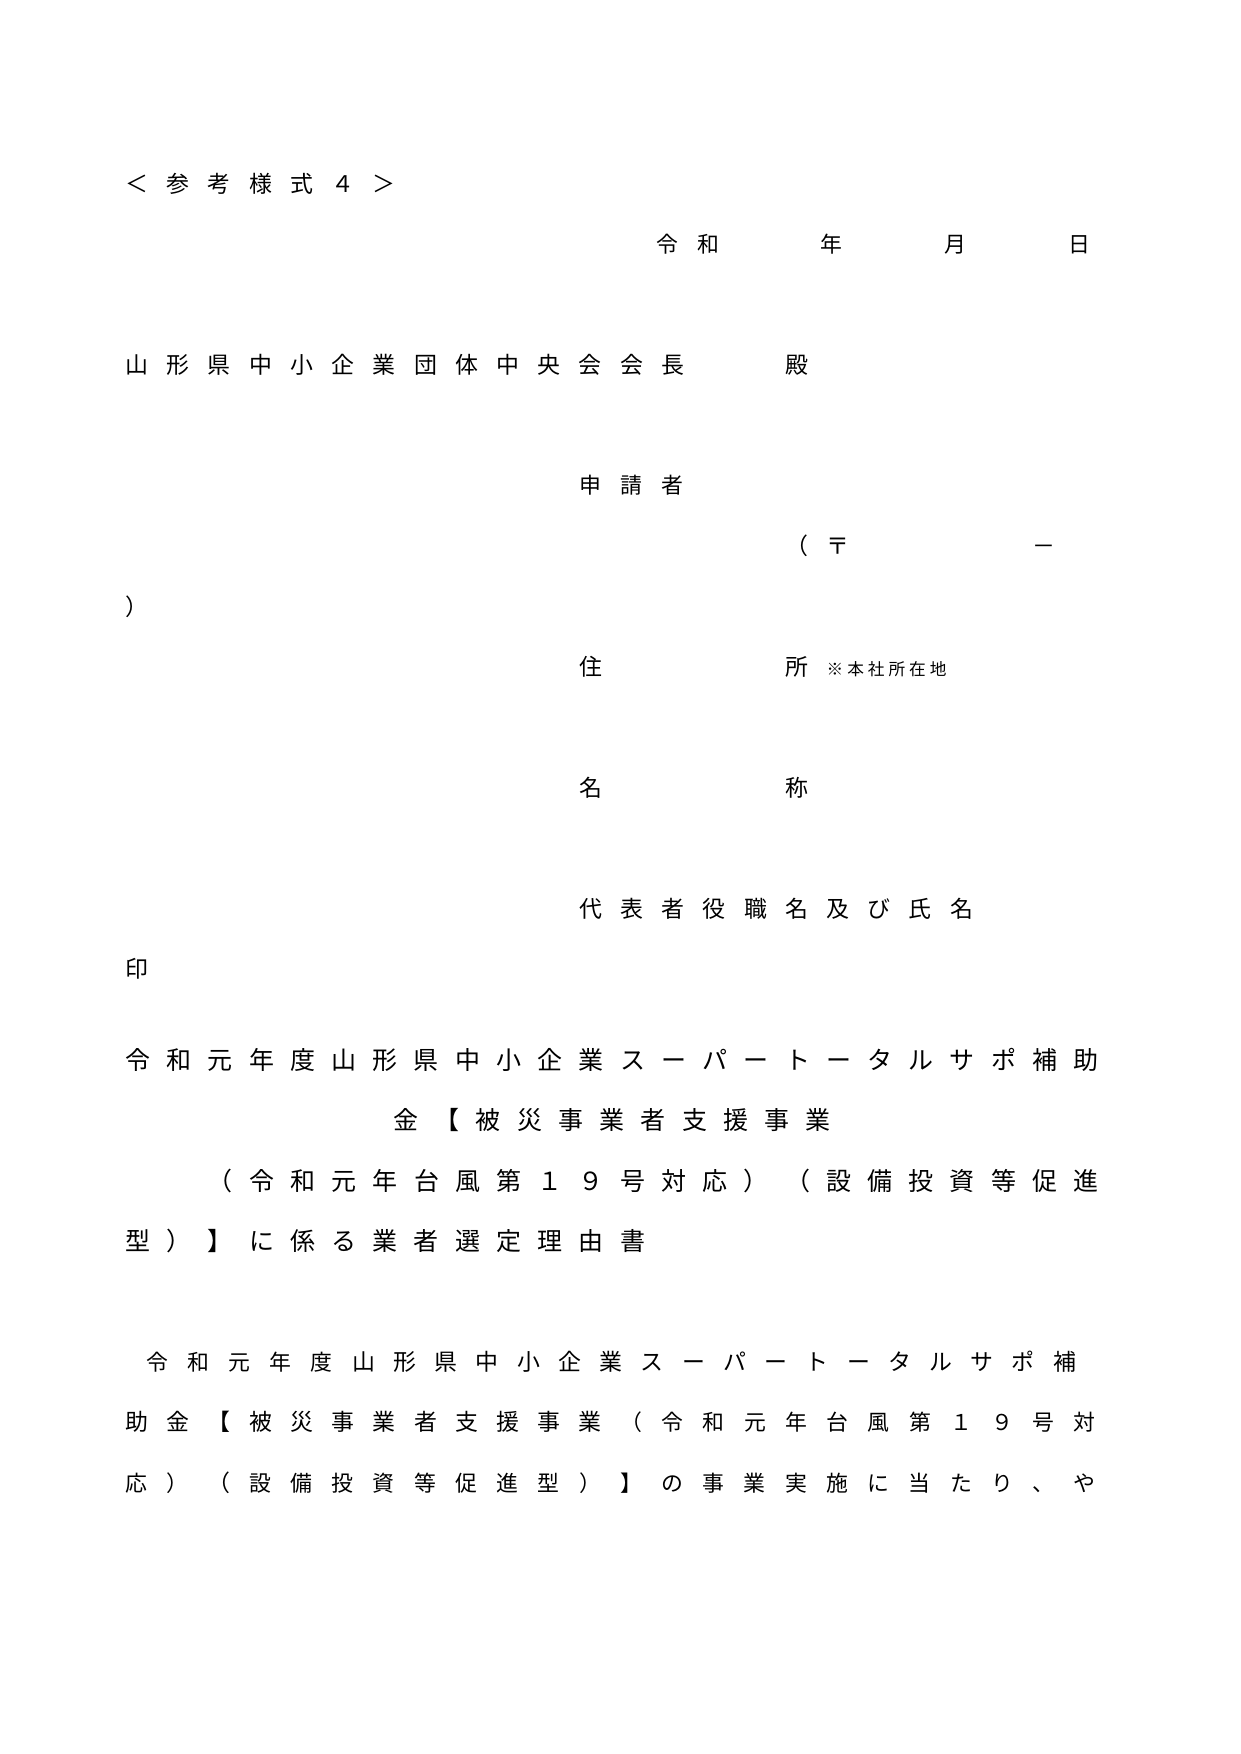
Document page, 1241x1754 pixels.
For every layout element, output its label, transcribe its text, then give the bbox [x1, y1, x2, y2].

text （令和元年台風第１９号対応）（設備投資等促進型）】に係る業者選定理由書 [125, 1149, 1115, 1270]
text 名 称 [125, 756, 1115, 817]
text 令和 年 月 日 [125, 212, 1109, 273]
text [125, 1330, 1115, 1511]
text 住 所※本社所在地 [125, 635, 1115, 696]
text 山形県中小企業団体中央会会長 殿 [125, 333, 1115, 394]
text （〒 － ） [125, 514, 1115, 635]
text 令和元年度山形県中小企業スーパートータルサポ補助金【被災事業者支援事業 [125, 1028, 1115, 1149]
text 代表者役職名及び氏名 印 [125, 877, 1115, 998]
text ＜参考様式４＞ [125, 152, 1115, 212]
text 申請者 [125, 454, 1115, 514]
